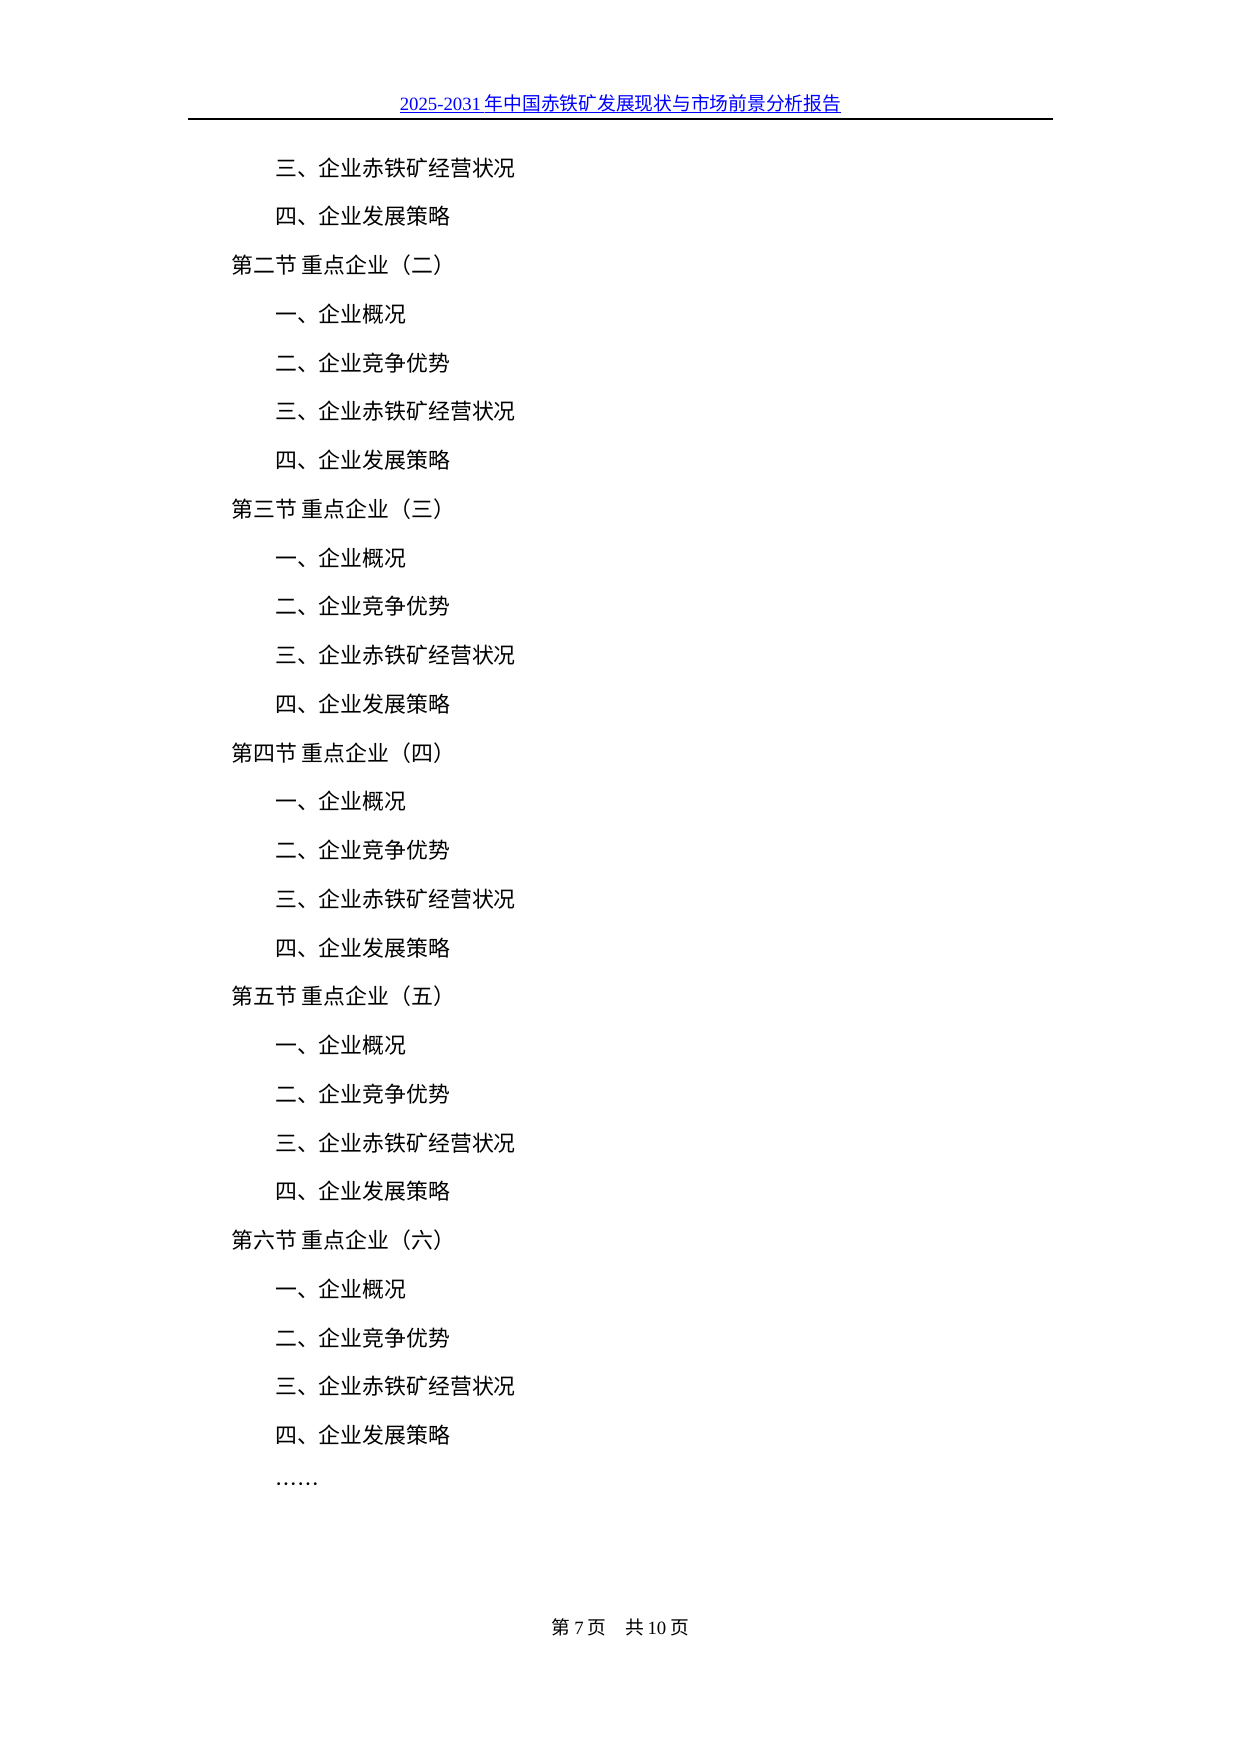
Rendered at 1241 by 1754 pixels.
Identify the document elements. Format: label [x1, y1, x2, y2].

text [187, 150, 1053, 1499]
